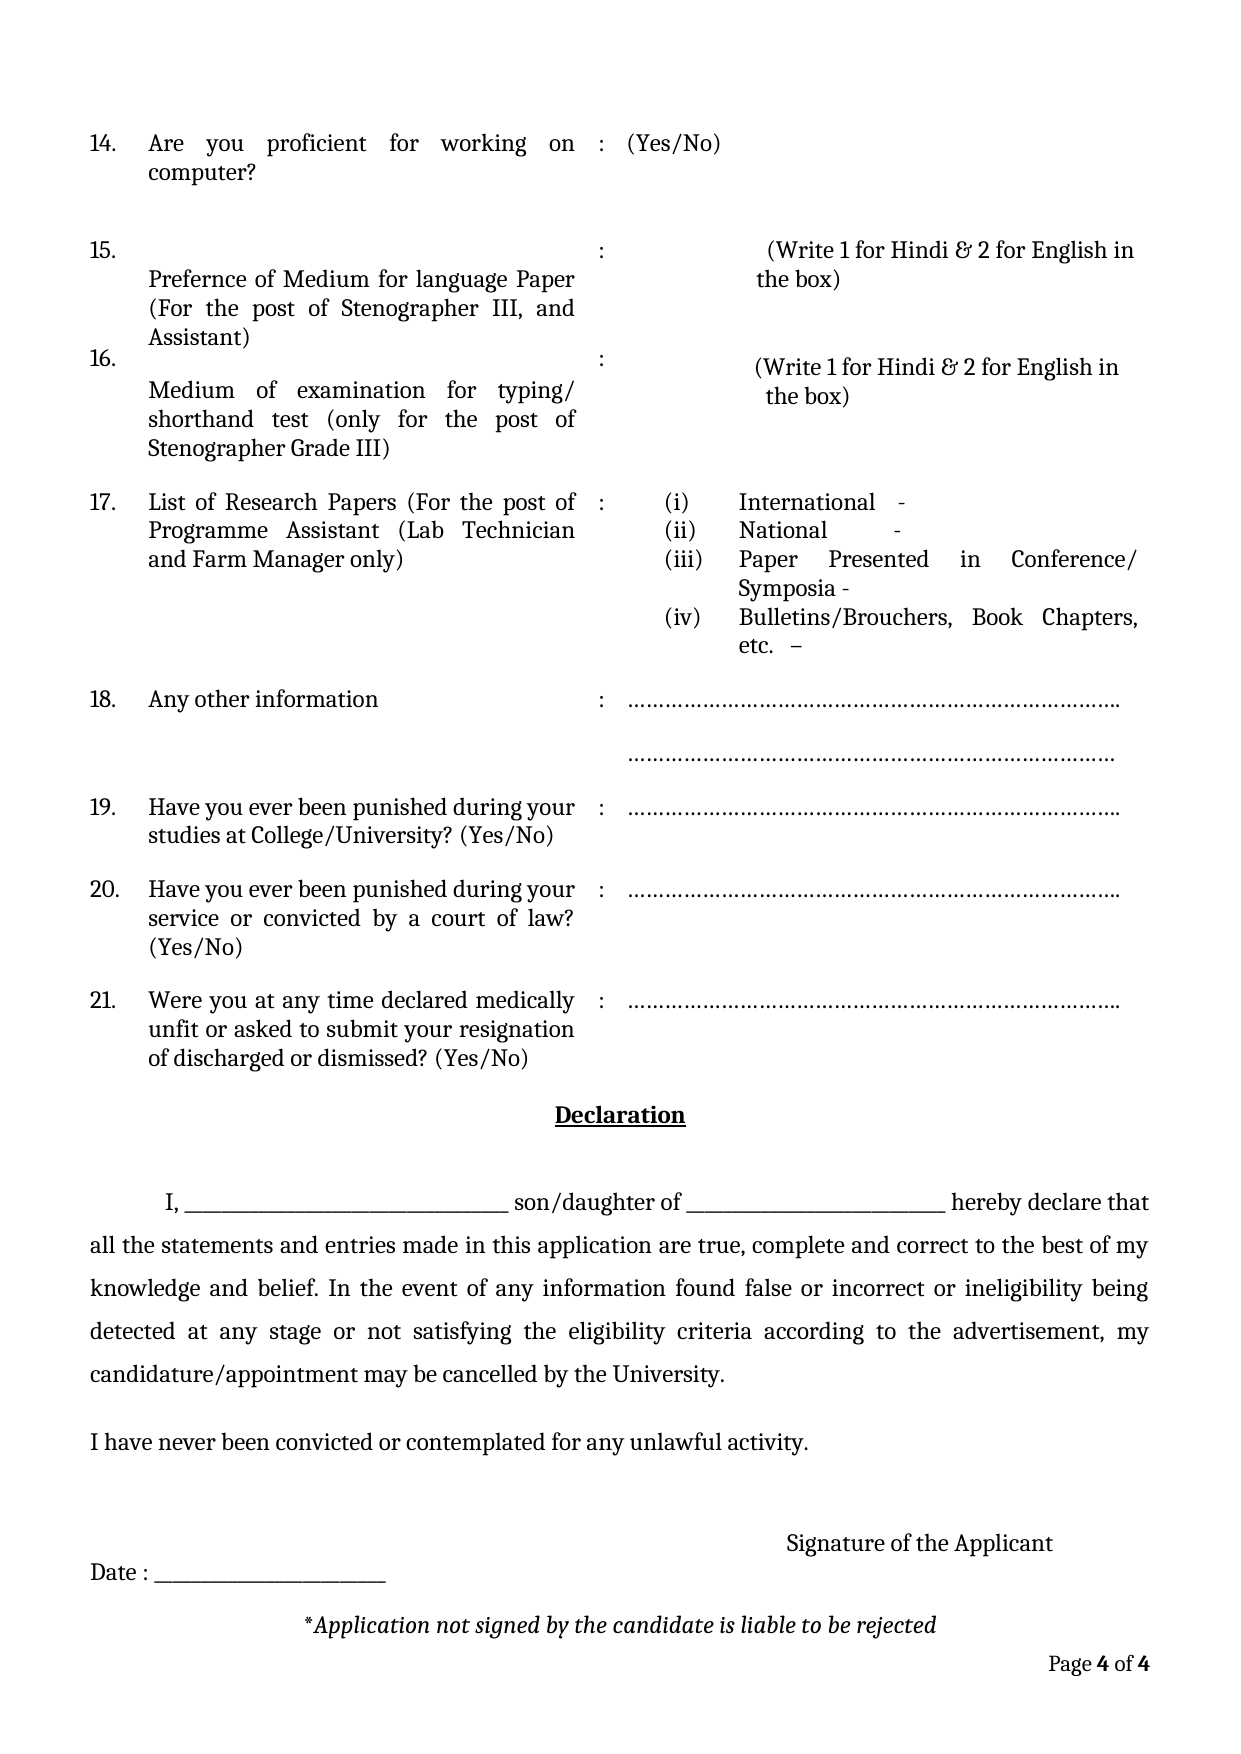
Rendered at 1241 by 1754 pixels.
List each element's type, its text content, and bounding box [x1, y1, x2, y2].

table_header (Yes/No) (Write 1 for Hindi & 2 for English in the box) (Write 1 for Hindi & 2 for English in the box) [615, 104, 1149, 462]
table_header 14. 15. 16. [79, 104, 137, 462]
table_cell ……………………………………………………………………. …………………………………………………………………… [615, 660, 1149, 767]
table_cell 20. [79, 850, 137, 961]
table_cell : [587, 768, 615, 850]
table_cell 18. [79, 660, 137, 767]
text Date : _________________________ [90, 1557, 1150, 1586]
text Signature of the Applicant [690, 1529, 1150, 1557]
text Declaration [90, 1101, 1150, 1130]
table_cell 21. [79, 961, 137, 1072]
text I, ___________________________________ son/daughter of ____________________________ hereby declare that all the statements and entries made in this application are true, complete and correct to the best of my knowledge and belief. In the event of any information found false or incorrect or ineligibility being detected at any stage or not satisfying the eligibility criteria according to the advertisement, my candidature/appointment may be cancelled by the University. [90, 1187, 1150, 1389]
table_cell : [587, 850, 615, 961]
table_cell Were you at any time declared medically unfit or asked to submit your resignation of discharged or dismissed? (Yes/No) [137, 961, 587, 1072]
table_header Are you proficient for working on computer? Prefernce of Medium for language Paper (For the post of Stenographer III, and Assistant) Medium of examination for typing/ shorthand test (only for the post of Stenographer Grade III) [137, 104, 587, 462]
table_cell : [587, 961, 615, 1072]
table_cell 19. [79, 768, 137, 850]
table_cell International - National - Paper Presented in Conference/ Symposia - Bulletins/Brouchers, Book Chapters, etc. – [615, 463, 1149, 660]
text *Application not signed by the candidate is liable to be rejected [90, 1611, 1150, 1640]
table_cell : [587, 660, 615, 767]
table_cell : [587, 463, 615, 660]
text I have never been convicted or contemplated for any unlawful activity. [90, 1428, 1150, 1457]
table_cell ……………………………………………………………………. [615, 850, 1149, 961]
table_cell ……………………………………………………………………. [615, 768, 1149, 850]
table_header : : : [587, 104, 615, 462]
table_cell ……………………………………………………………………. [615, 961, 1149, 1072]
table_cell Have you ever been punished during your service or convicted by a court of law? (Yes/No) [137, 850, 587, 961]
table_cell Have you ever been punished during your studies at College/University? (Yes/No) [137, 768, 587, 850]
table_cell List of Research Papers (For the post of Programme Assistant (Lab Technician and Farm Manager only) [137, 463, 587, 660]
table_cell 17. [79, 463, 137, 660]
table_cell Any other information [137, 660, 587, 767]
